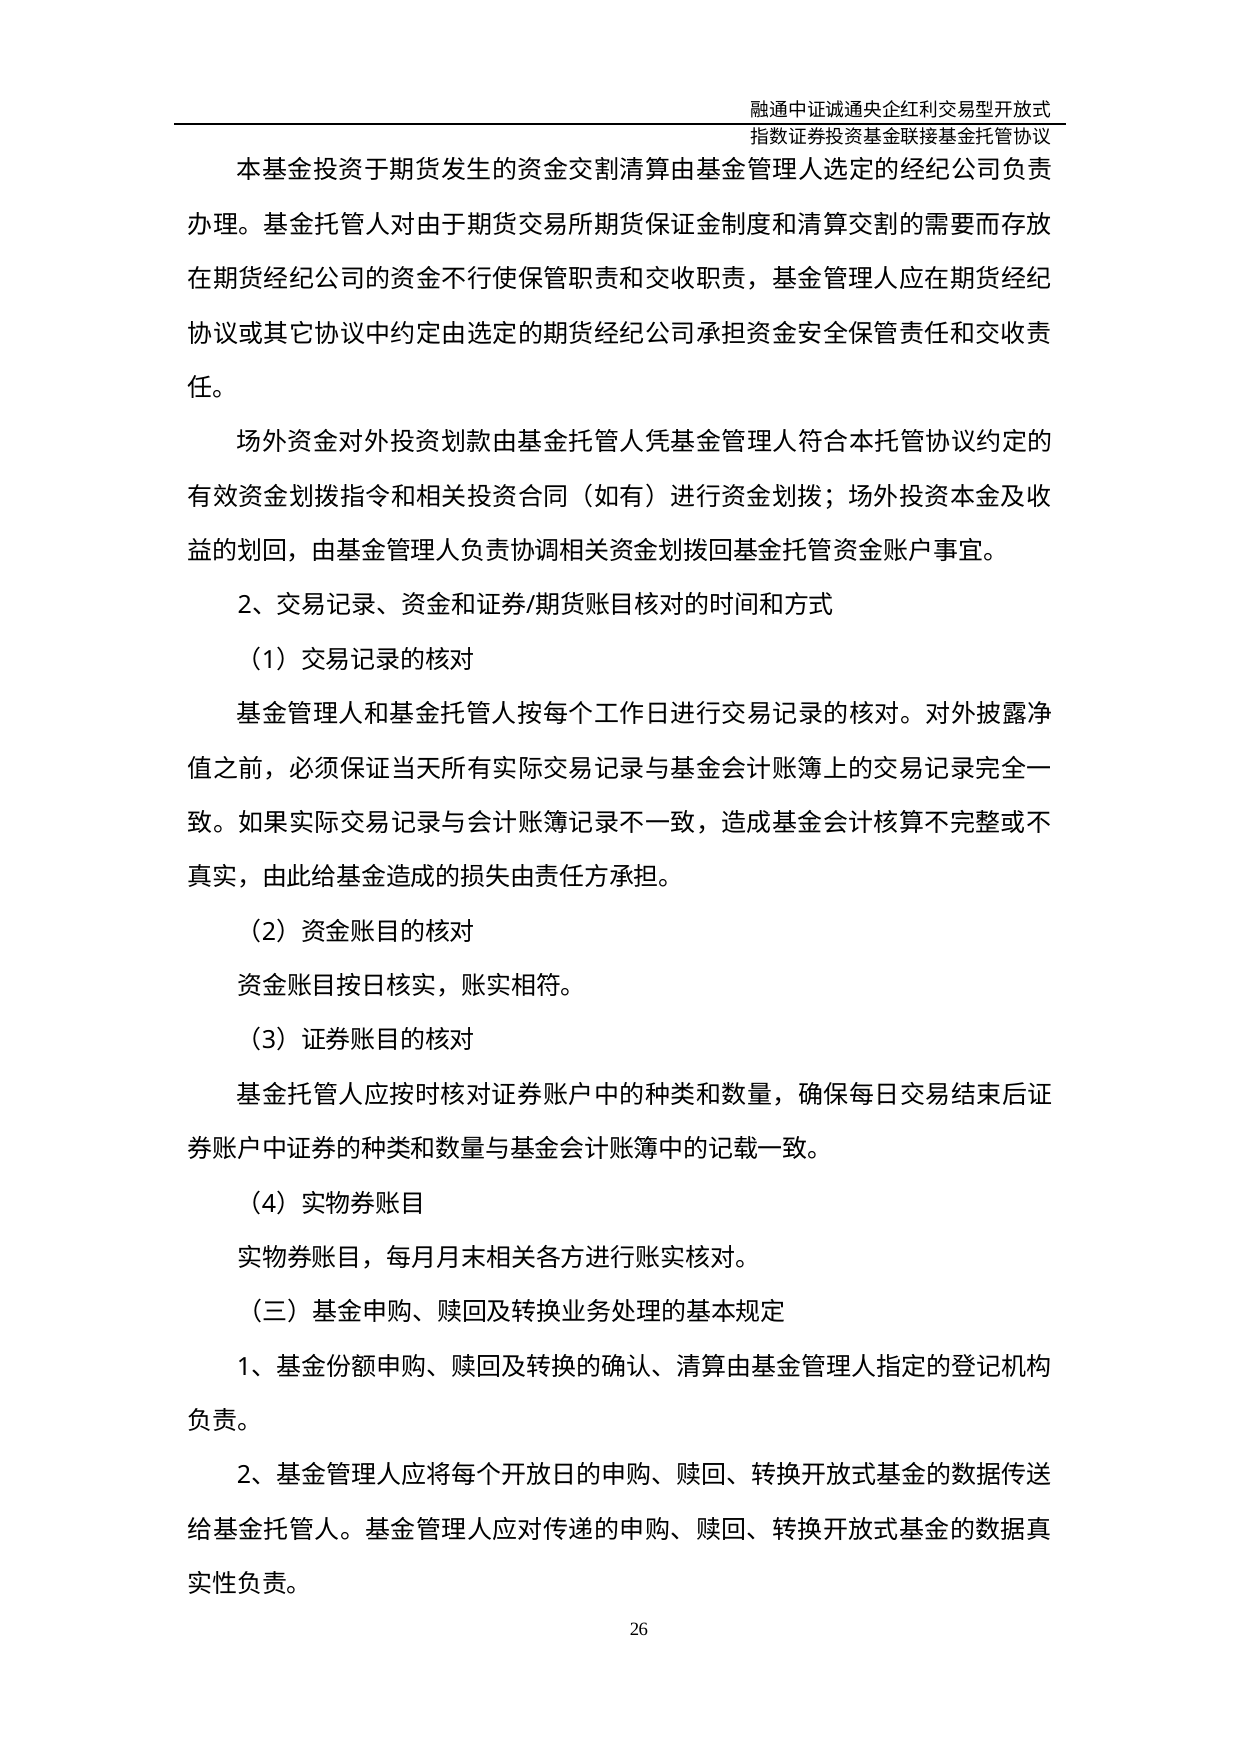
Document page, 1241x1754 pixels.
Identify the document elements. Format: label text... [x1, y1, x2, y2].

list （2）资金账目的核对 [187, 911, 1053, 947]
list （1）交易记录的核对 [187, 639, 1053, 676]
list （3）证券账目的核对 [187, 1020, 1053, 1056]
text （三）基金申购、赎回及转换业务处理的基本规定 [187, 1292, 1053, 1328]
text 基金托管人应按时核对证券账户中的种类和数量，确保每日交易结束后证券账户中证券的种类和数量与基金会计账簿中的记载一致。 [187, 1074, 1053, 1165]
text 场外资金对外投资划款由基金托管人凭基金管理人符合本托管协议约定的有效资金划拨指令和相关投资合同（如有）进行资金划拨；场外投资本金及收益的划回，由基金管理人负责协调相关资金划拨回基金托管资金账户事宜。 [187, 422, 1053, 567]
list （4）实物券账目 [187, 1183, 1053, 1219]
text 本基金投资于期货发生的资金交割清算由基金管理人选定的经纪公司负责办理。基金托管人对由于期货交易所期货保证金制度和清算交割的需要而存放在期货经纪公司的资金不行使保管职责和交收职责，基金管理人应在期货经纪协议或其它协议中约定由选定的期货经纪公司承担资金安全保管责任和交收责任。 [187, 150, 1053, 404]
text 实物券账目，每月月末相关各方进行账实核对。 [187, 1237, 1053, 1274]
text 2、基金管理人应将每个开放日的申购、赎回、转换开放式基金的数据传送给基金托管人。基金管理人应对传递的申购、赎回、转换开放式基金的数据真实性负责。 [187, 1455, 1053, 1600]
text 1、基金份额申购、赎回及转换的确认、清算由基金管理人指定的登记机构负责。 [187, 1346, 1053, 1437]
text 基金管理人和基金托管人按每个工作日进行交易记录的核对。对外披露净值之前，必须保证当天所有实际交易记录与基金会计账簿上的交易记录完全一致。如果实际交易记录与会计账簿记录不一致，造成基金会计核算不完整或不真实，由此给基金造成的损失由责任方承担。 [187, 694, 1053, 893]
text 2、交易记录、资金和证券/期货账目核对的时间和方式 [187, 585, 1053, 621]
text 资金账目按日核实，账实相符。 [187, 966, 1053, 1002]
